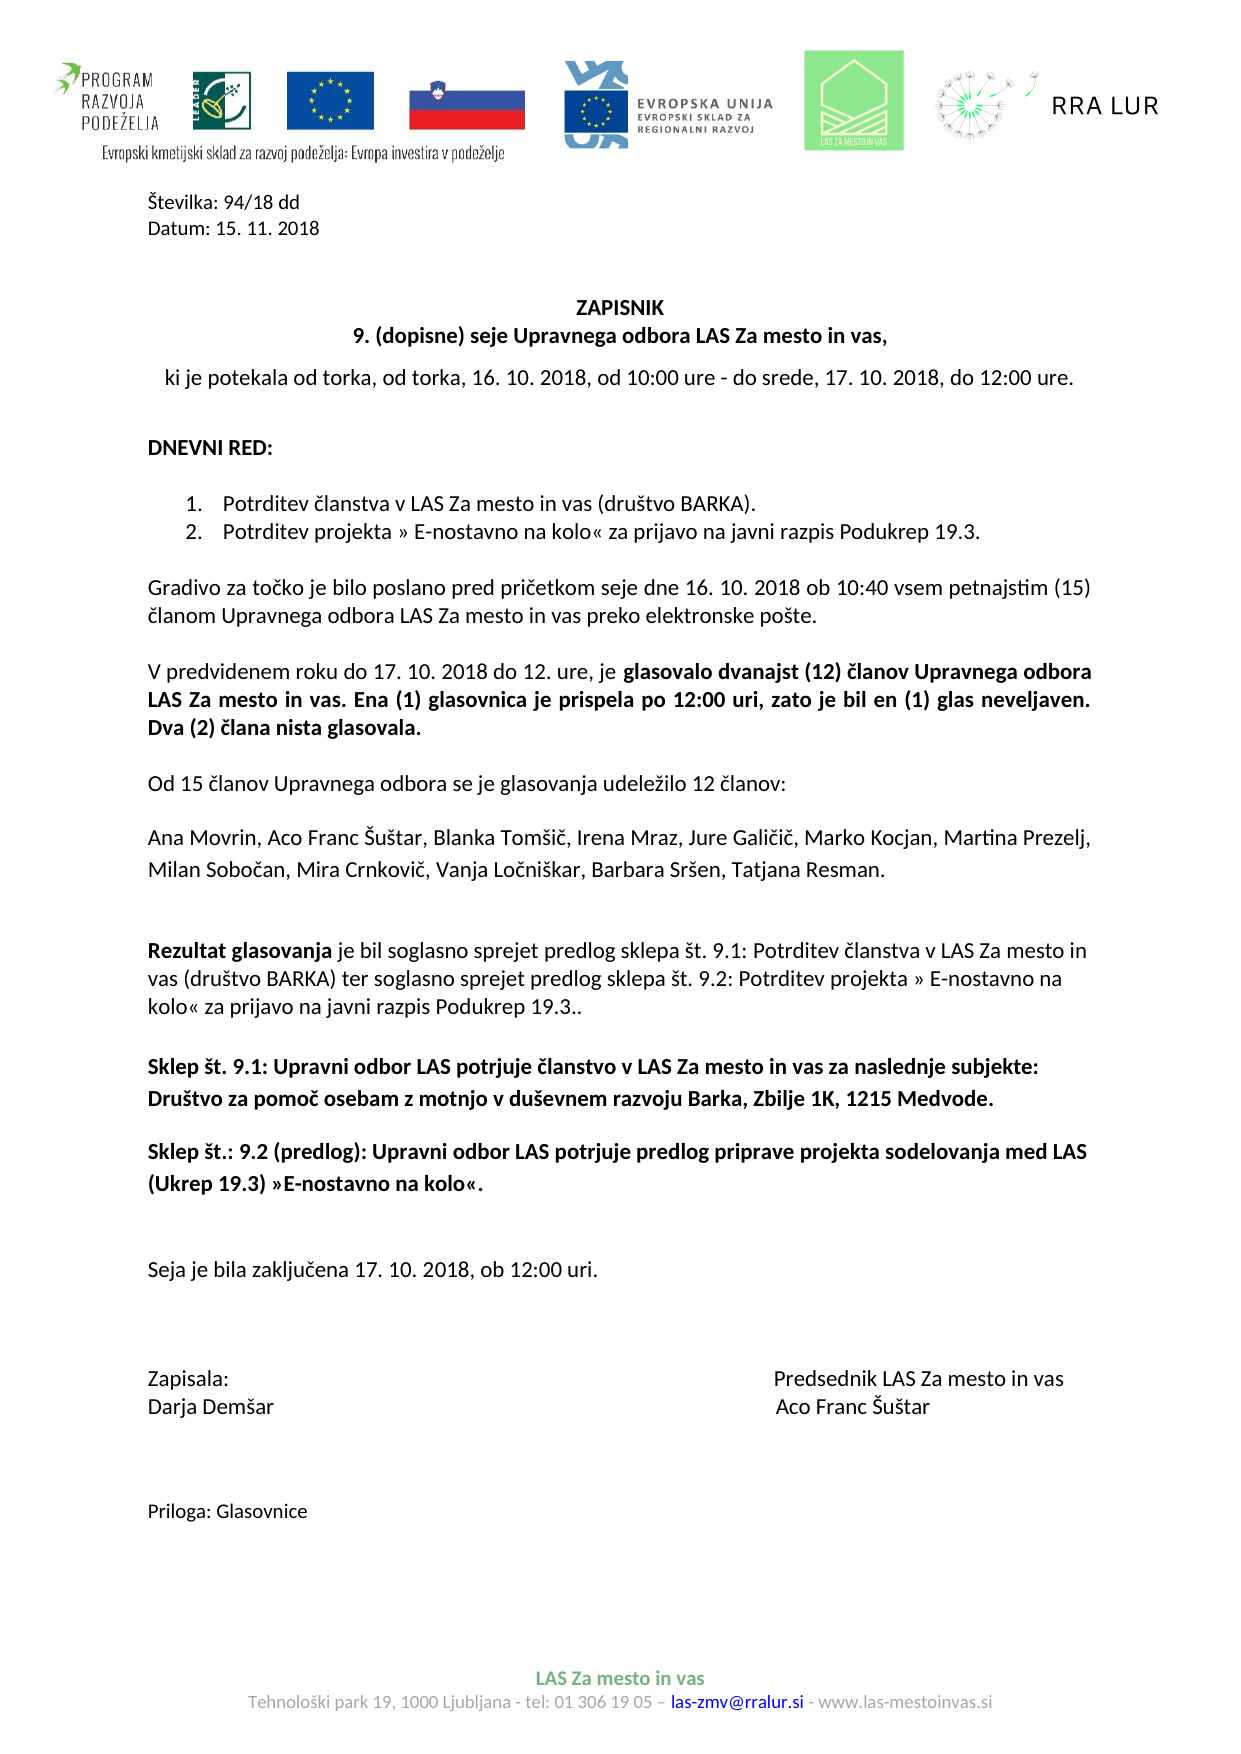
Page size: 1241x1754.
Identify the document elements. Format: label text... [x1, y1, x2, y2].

picture [796, 43, 911, 158]
text ZAPISNIK [148, 293, 1093, 321]
text Sklep št. 9.1: Upravni odbor LAS potrjuje članstvo v LAS Za mesto in vas za naslednje subjekte: Društvo za pomoč osebam z motnjo v duševnem razvoju Barka, Zbilje 1K, 1215 Medvode. [148, 1052, 1093, 1112]
list Potrditev članstva v LAS Za mesto in vas (društvo BARKA). [185, 489, 1093, 517]
text Datum: 15. 11. 2018 [148, 215, 1093, 240]
text 9. (dopisne) seje Upravnega odbora LAS Za mesto in vas, [148, 321, 1093, 349]
text Priloga: Glasovnice [148, 1499, 1093, 1524]
text V predvidenem roku do 17. 10. 2018 do 12. ure, je glasovalo dvanajst (12) članov Upravnega odbora LAS Za mesto in vas. Ena (1) glasovnica je prispela po 12:00 uri, zato je bil en (1) glas neveljaven. Dva (2) člana nista glasovala. [148, 657, 1093, 742]
list Potrditev projekta » E-nostavno na kolo« za prijavo na javni razpis Podukrep 19.3. [185, 517, 1093, 545]
text Sklep št.: 9.2 (predlog): Upravni odbor LAS potrjuje predlog priprave projekta sodelovanja med LAS (Ukrep 19.3) »E-nostavno na kolo«. [148, 1137, 1093, 1197]
text Ana Movrin, Aco Franc Šuštar, Blanka Tomšič, Irena Mraz, Jure Galičič, Marko Kocjan, Martina Prezelj, Milan Sobočan, Mira Crnkovič, Vanja Ločniškar, Barbara Sršen, Tatjana Resman. [148, 823, 1093, 883]
list Rezultat glasovanja je bil soglasno sprejet predlog sklepa št. 9.1: Potrditev članstva v LAS Za mesto in vas (društvo BARKA) ter soglasno sprejet predlog sklepa št. 9.2: Potrditev projekta » E-nostavno na kolo« za prijavo na javni razpis Podukrep 19.3.. [148, 936, 1093, 1020]
picture [29, 23, 787, 189]
picture [921, 53, 1186, 158]
text Zapisala: Predsednik LAS Za mesto in vas [148, 1364, 1093, 1392]
text Številka: 94/18 dd [148, 189, 1093, 215]
text Darja Demšar Aco Franc Šuštar [148, 1392, 1093, 1420]
text DNEVNI RED: [148, 433, 1093, 461]
text Seja je bila zaključena 17. 10. 2018, ob 12:00 uri. [148, 1255, 1093, 1283]
text Od 15 članov Upravnega odbora se je glasovanja udeležilo 12 članov: [148, 769, 1093, 798]
text ki je potekala od torka, od torka, 16. 10. 2018, od 10:00 ure - do srede, 17. 10. 2018, do 12:00 ure. [148, 363, 1093, 391]
text Gradivo za točko je bilo poslano pred pričetkom seje dne 16. 10. 2018 ob 10:40 vsem petnajstim (15) članom Upravnega odbora LAS Za mesto in vas preko elektronske pošte. [148, 573, 1093, 629]
